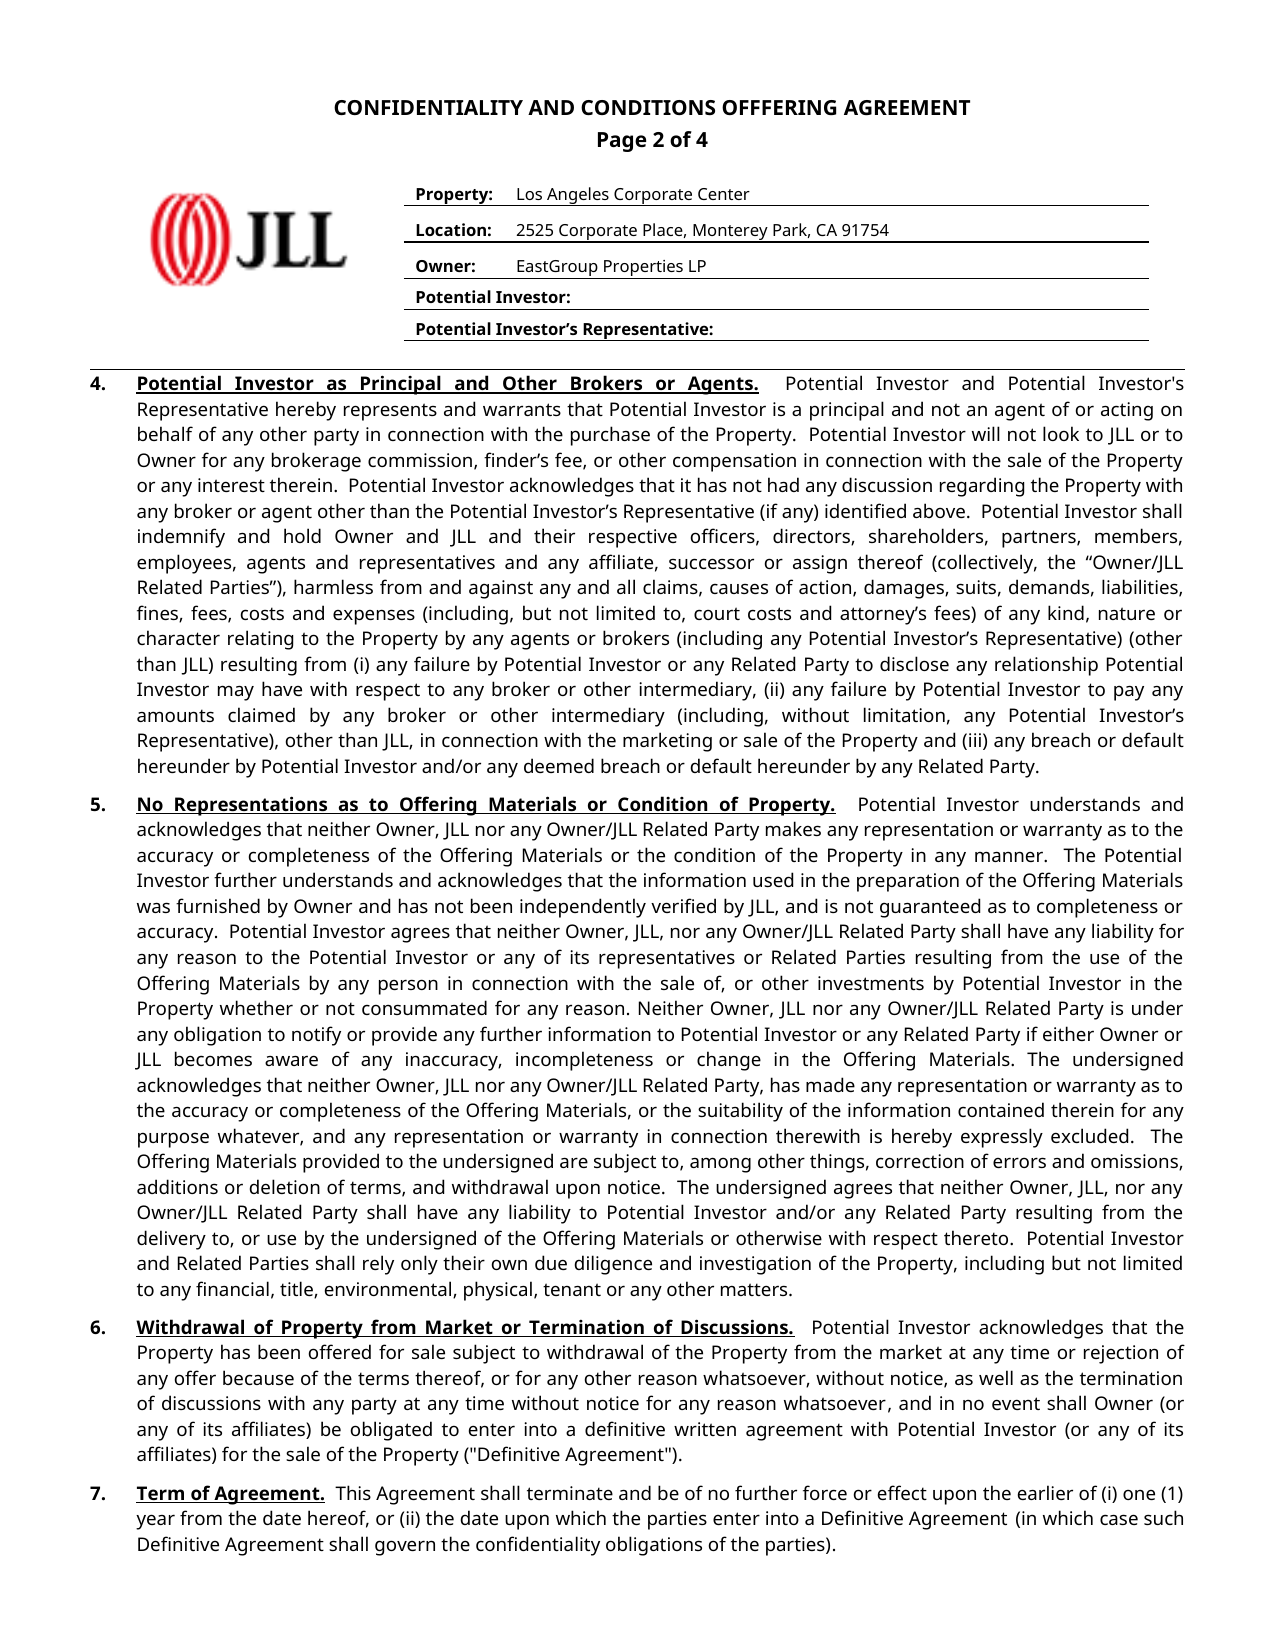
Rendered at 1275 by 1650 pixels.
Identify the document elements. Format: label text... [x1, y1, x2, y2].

list Potential Investor as Principal and Other Brokers or Agents. Potential Investor and Potential Investor's Representative hereby represents and warrants that Potential Investor is a principal and not an agent of or acting on behalf of any other party in connection with the purchase of the Property. Potential Investor will not look to JLL or to Owner for any brokerage commission, finder’s fee, or other compensation in connection with the sale of the Property or any interest therein. Potential Investor acknowledges that it has not had any discussion regarding the Property with any broker or agent other than the Potential Investor’s Representative (if any) identified above. Potential Investor shall indemnify and hold Owner and JLL and their respective officers, directors, shareholders, partners, members, employees, agents and representatives and any affiliate, successor or assign thereof (collectively, the “Owner/JLL Related Parties”), harmless from and against any and all claims, causes of action, damages, suits, demands, liabilities, fines, fees, costs and expenses (including, but not limited to, court costs and attorney’s fees) of any kind, nature or character relating to the Property by any agents or brokers (including any Potential Investor’s Representative) (other than JLL) resulting from (i) any failure by Potential Investor or any Related Party to disclose any relationship Potential Investor may have with respect to any broker or other intermediary, (ii) any failure by Potential Investor to pay any amounts claimed by any broker or other intermediary (including, without limitation, any Potential Investor’s Representative), other than JLL, in connection with the marketing or sale of the Property and (iii) any breach or default hereunder by Potential Investor and/or any deemed breach or default hereunder by any Related Party. [90, 370, 1185, 779]
list Withdrawal of Property from Market or Termination of Discussions. Potential Investor acknowledges that the Property has been offered for sale subject to withdrawal of the Property from the market at any time or rejection of any offer because of the terms thereof, or for any other reason whatsoever, without notice, as well as the termination of discussions with any party at any time without notice for any reason whatsoever, and in no event shall Owner (or any of its affiliates) be obligated to enter into a definitive written agreement with Potential Investor (or any of its affiliates) for the sale of the Property ("Definitive Agreement"). [90, 1314, 1185, 1467]
list No Representations as to Offering Materials or Condition of Property. Potential Investor understands and acknowledges that neither Owner, JLL nor any Owner/JLL Related Party makes any representation or warranty as to the accuracy or completeness of the Offering Materials or the condition of the Property in any manner. The Potential Investor further understands and acknowledges that the information used in the preparation of the Offering Materials was furnished by Owner and has not been independently verified by JLL, and is not guaranteed as to completeness or accuracy. Potential Investor agrees that neither Owner, JLL, nor any Owner/JLL Related Party shall have any liability for any reason to the Potential Investor or any of its representatives or Related Parties resulting from the use of the Offering Materials by any person in connection with the sale of, or other investments by Potential Investor in the Property whether or not consummated for any reason. Neither Owner, JLL nor any Owner/JLL Related Party is under any obligation to notify or provide any further information to Potential Investor or any Related Party if either Owner or JLL becomes aware of any inaccuracy, incompleteness or change in the Offering Materials. The undersigned acknowledges that neither Owner, JLL nor any Owner/JLL Related Party, has made any representation or warranty as to the accuracy or completeness of the Offering Materials, or the suitability of the information contained therein for any purpose whatever, and any representation or warranty in connection therewith is hereby expressly excluded. The Offering Materials provided to the undersigned are subject to, among other things, correction of errors and omissions, additions or deletion of terms, and withdrawal upon notice. The undersigned agrees that neither Owner, JLL, nor any Owner/JLL Related Party shall have any liability to Potential Investor and/or any Related Party resulting from the delivery to, or use by the undersigned of the Offering Materials or otherwise with respect thereto. Potential Investor and Related Parties shall rely only their own due diligence and investigation of the Property, including but not limited to any financial, title, environmental, physical, tenant or any other matters. [90, 791, 1185, 1302]
picture [143, 191, 351, 290]
list Term of Agreement. This Agreement shall terminate and be of no further force or effect upon the earlier of (i) one (1) year from the date hereof, or (ii) the date upon which the parties enter into a Definitive Agreement (in which case such Definitive Agreement shall govern the confidentiality obligations of the parties). [90, 1480, 1185, 1556]
